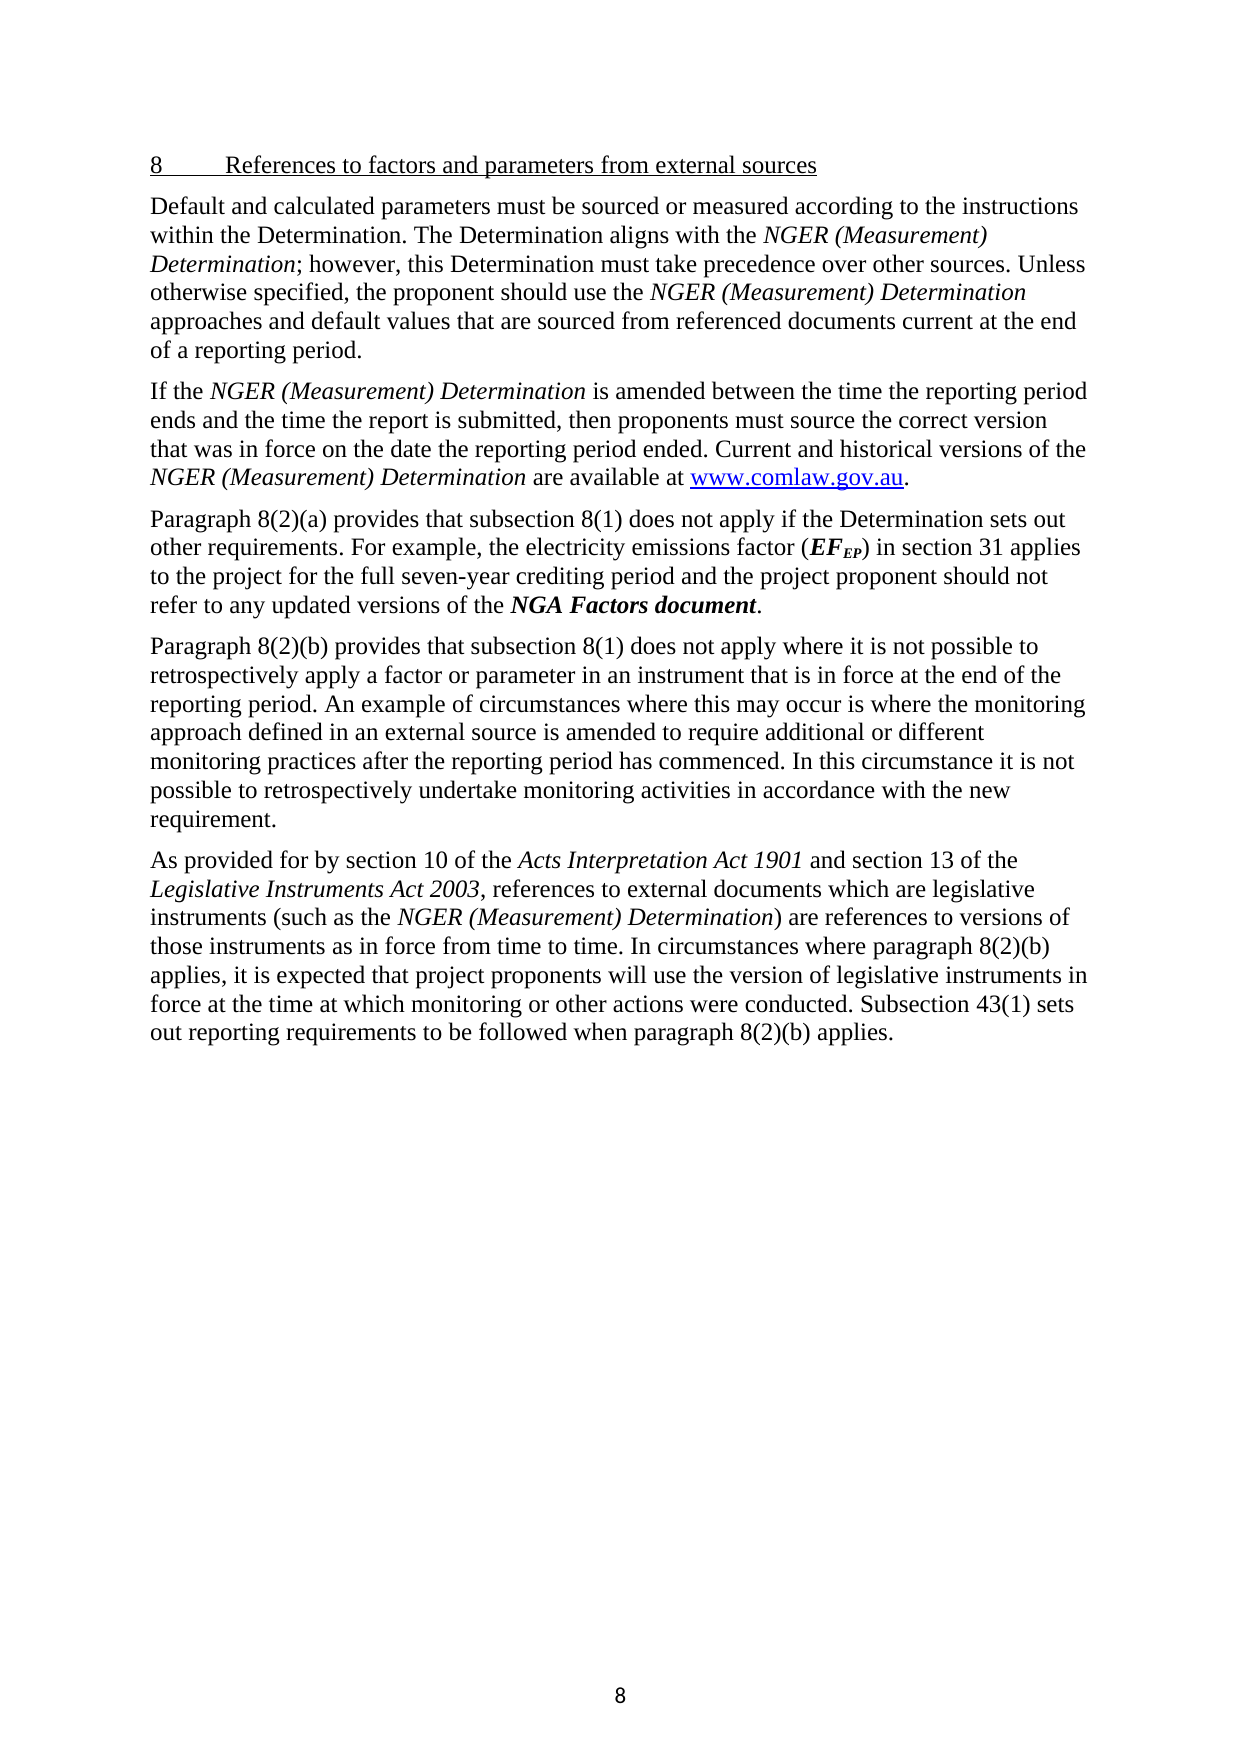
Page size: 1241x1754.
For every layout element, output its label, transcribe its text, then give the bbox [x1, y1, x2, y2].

text Paragraph 8(2)(b) provides that subsection 8(1) does not apply where it is not possible to retrospectively apply a factor or parameter in an instrument that is in force at the end of the reporting period. An example of circumstances where this may occur is where the monitoring approach defined in an external source is amended to require additional or different monitoring practices after the reporting period has commenced. In this circumstance it is not possible to retrospectively undertake monitoring activities in accordance with the new requirement. [150, 631, 1090, 832]
text If the NGER (Measurement) Determination is amended between the time the reporting period ends and the time the report is submitted, then proponents must source the correct version that was in force on the date the reporting period ended. Current and historical versions of the NGER (Measurement) Determination are available at www.comlaw.gov.au. [150, 376, 1090, 491]
text Paragraph 8(2)(a) provides that subsection 8(1) does not apply if the Determination sets out other requirements. For example, the electricity emissions factor (EFEP) in section 31 applies to the project for the full seven-year crediting period and the project proponent should not refer to any updated versions of the NGA Factors document. [150, 504, 1090, 619]
text Default and calculated parameters must be sourced or measured according to the instructions within the Determination. The Determination aligns with the NGER (Measurement) Determination; however, this Determination must take precedence over other sources. Unless otherwise specified, the proponent should use the NGER (Measurement) Determination approaches and default values that are sourced from referenced documents current at the end of a reporting period. [150, 191, 1090, 364]
text As provided for by section 10 of the Acts Interpretation Act 1901 and section 13 of the Legislative Instruments Act 2003, references to external documents which are legislative instruments (such as the NGER (Measurement) Determination) are references to versions of those instruments as in force from time to time. In circumstances where paragraph 8(2)(b) applies, it is expected that project proponents will use the version of legislative instruments in force at the time at which monitoring or other actions were conducted. Subsection 43(1) sets out reporting requirements to be followed when paragraph 8(2)(b) applies. [150, 845, 1090, 1046]
text 8 References to factors and parameters from external sources [150, 150, 1090, 179]
